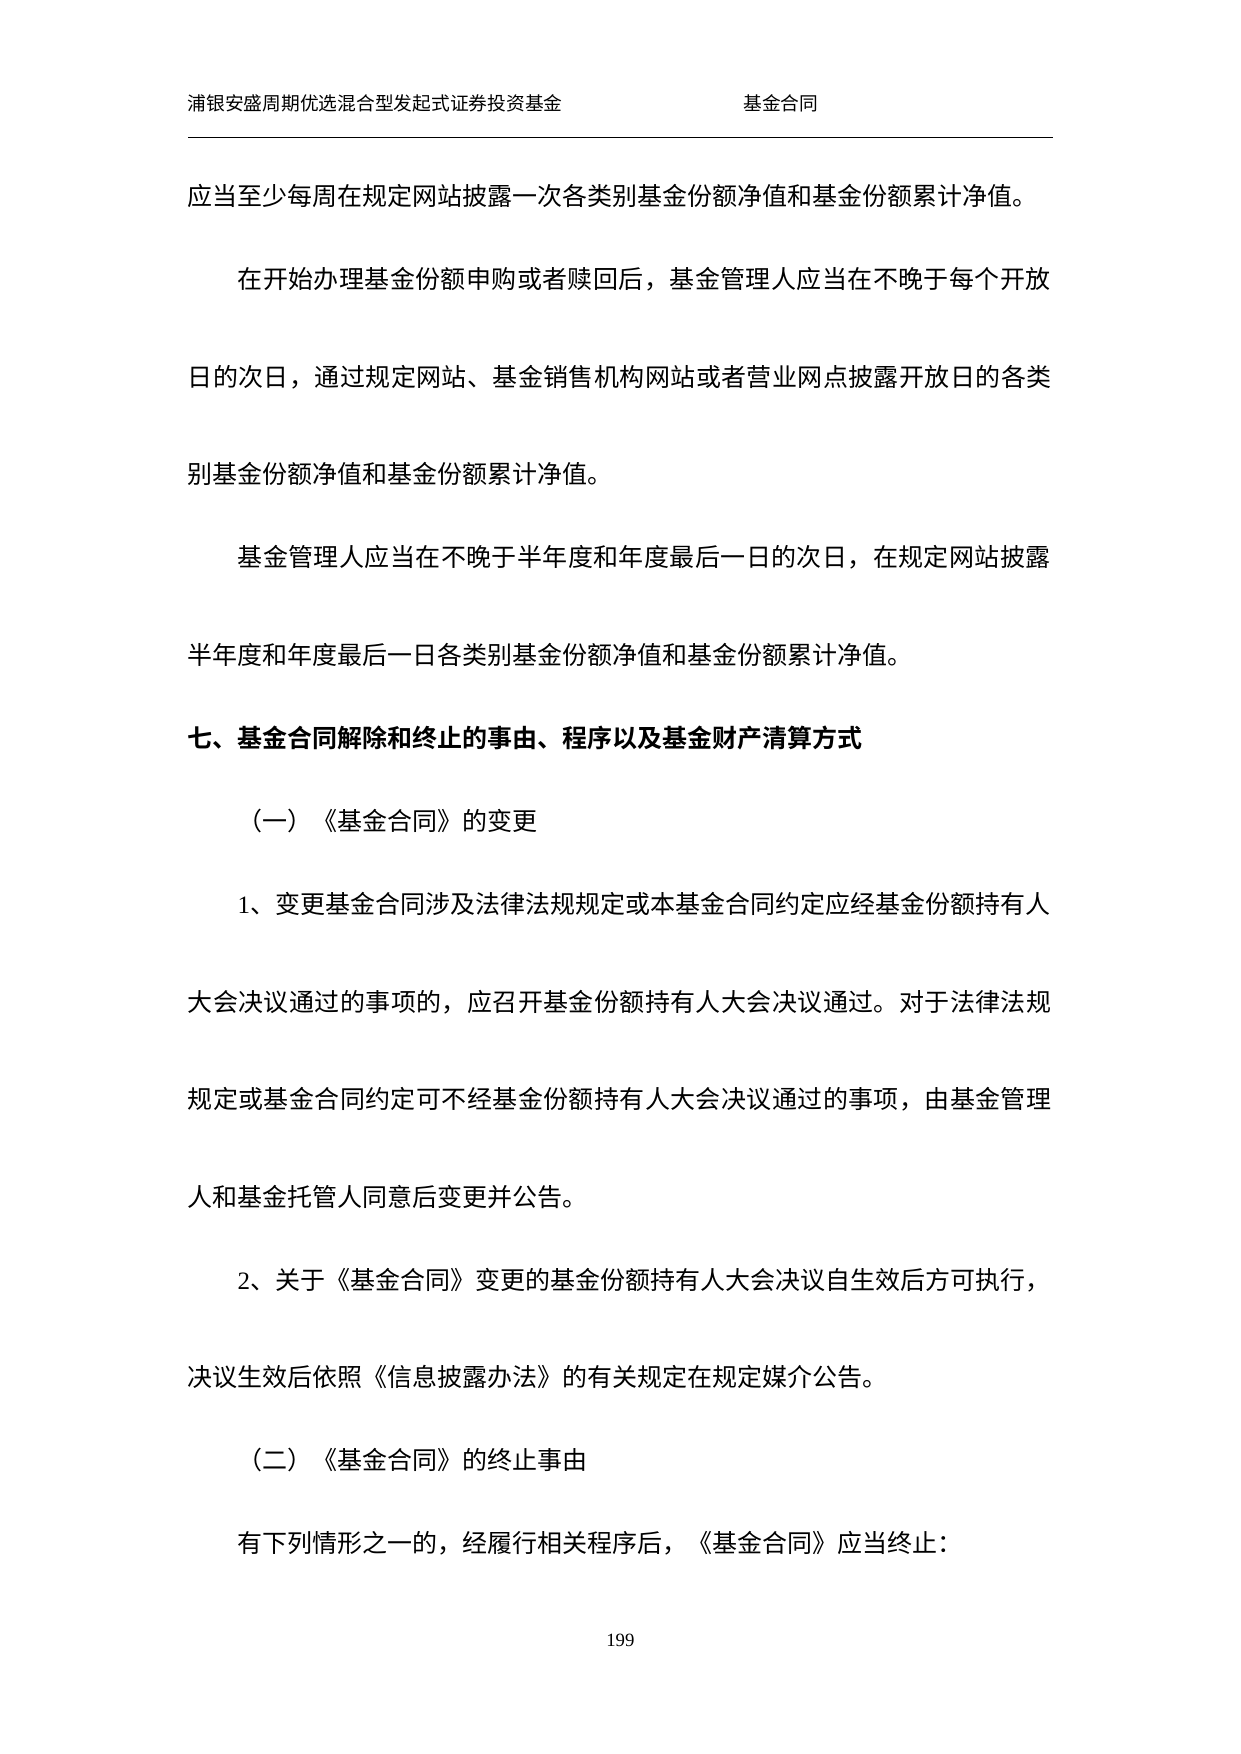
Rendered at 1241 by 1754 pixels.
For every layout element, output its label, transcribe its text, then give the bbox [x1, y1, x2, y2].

text 1、变更基金合同涉及法律法规规定或本基金合同约定应经基金份额持有人大会决议通过的事项的，应召开基金份额持有人大会决议通过。对于法律法规规定或基金合同约定可不经基金份额持有人大会决议通过的事项，由基金管理人和基金托管人同意后变更并公告。 [187, 870, 1053, 1228]
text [187, 162, 1053, 227]
text （二）《基金合同》的终止事由 [187, 1426, 1053, 1491]
text 在开始办理基金份额申购或者赎回后，基金管理人应当在不晚于每个开放日的次日，通过规定网站、基金销售机构网站或者营业网点披露开放日的各类别基金份额净值和基金份额累计净值。 [187, 245, 1053, 505]
list 基金合同解除和终止的事由、程序以及基金财产清算方式 [187, 704, 1053, 769]
text （一）《基金合同》的变更 [187, 787, 1053, 852]
text 2、关于《基金合同》变更的基金份额持有人大会决议自生效后方可执行，决议生效后依照《信息披露办法》的有关规定在规定媒介公告。 [187, 1246, 1053, 1408]
text 基金管理人应当在不晚于半年度和年度最后一日的次日，在规定网站披露半年度和年度最后一日各类别基金份额净值和基金份额累计净值。 [187, 523, 1053, 686]
text 有下列情形之一的，经履行相关程序后，《基金合同》应当终止： [187, 1509, 1053, 1574]
